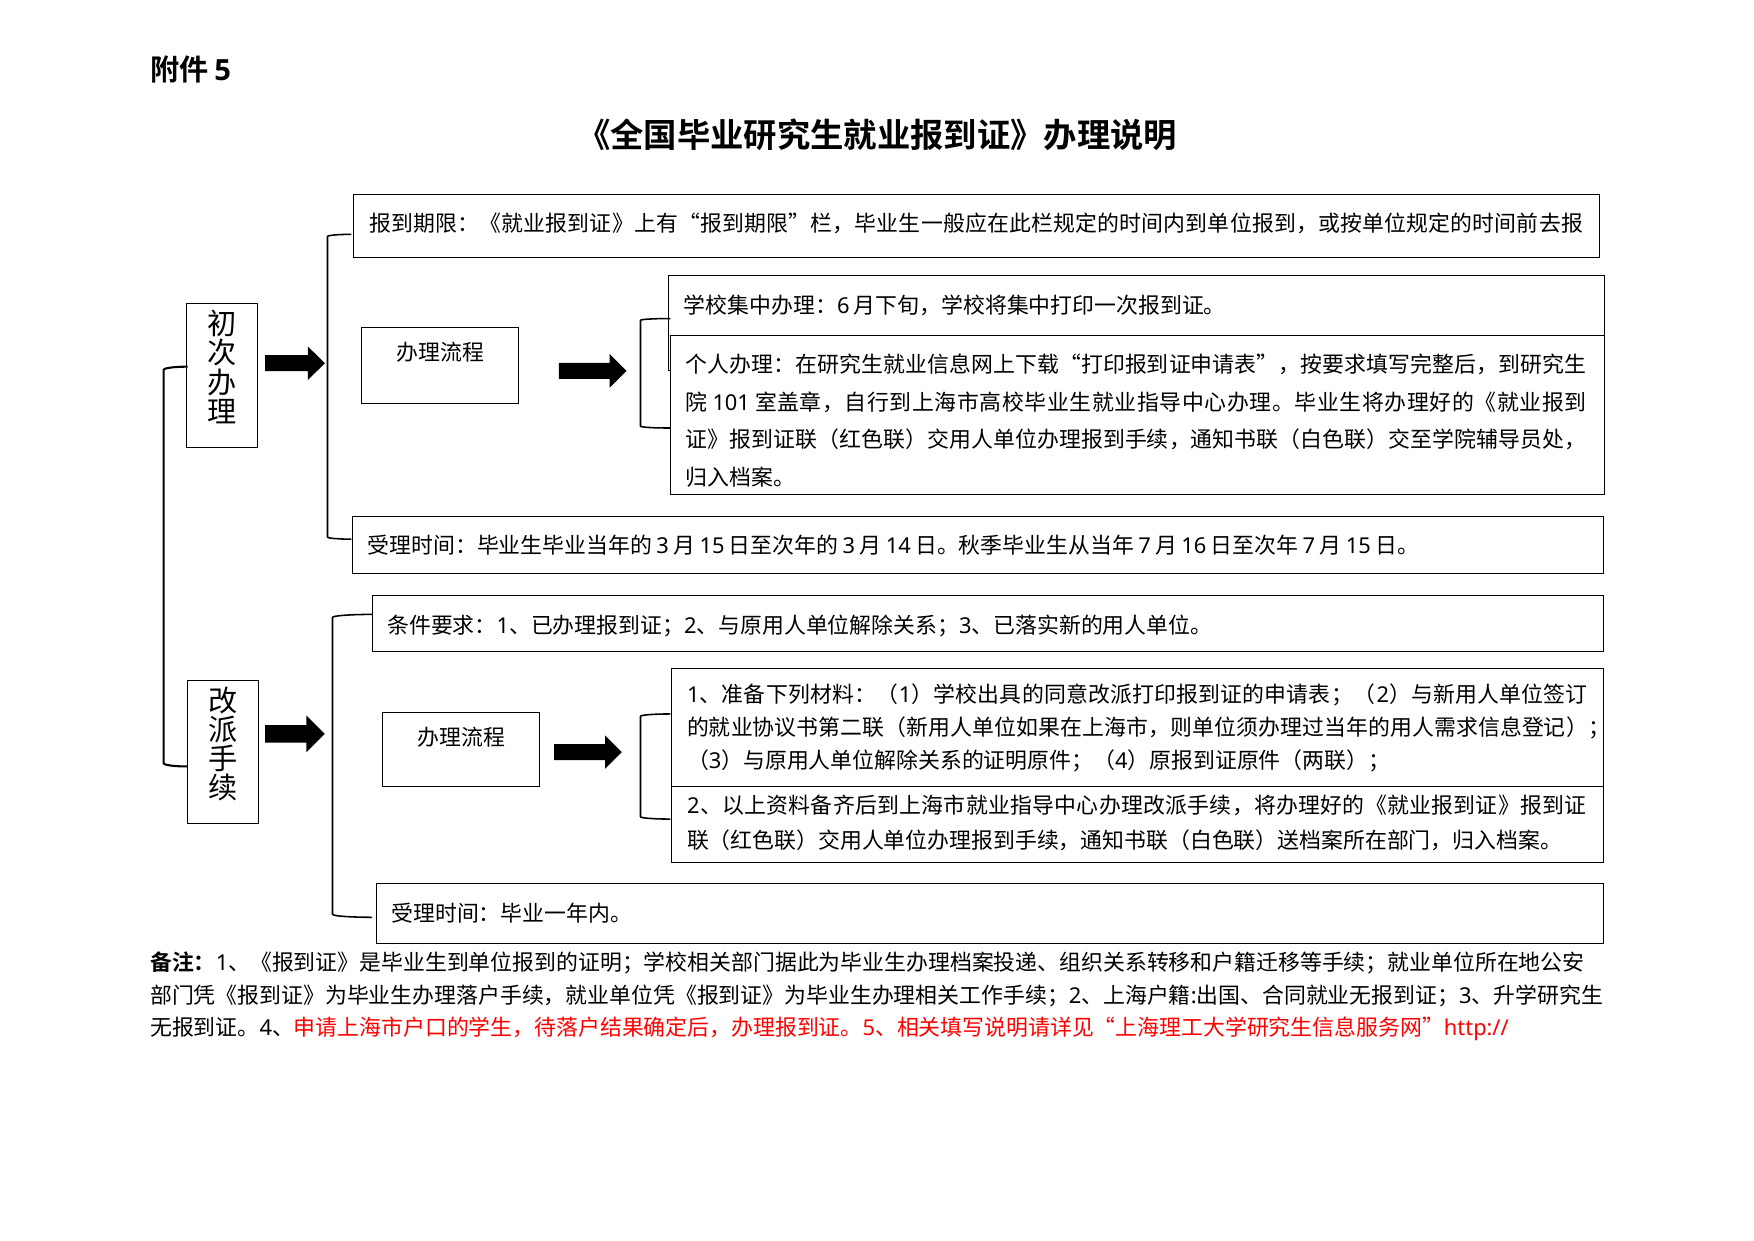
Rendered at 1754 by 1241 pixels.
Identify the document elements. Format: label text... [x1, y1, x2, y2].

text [150, 945, 1604, 1043]
text 《全国毕业研究生就业报到证》办理说明 [150, 100, 1604, 165]
text 附件5 [150, 35, 1604, 100]
